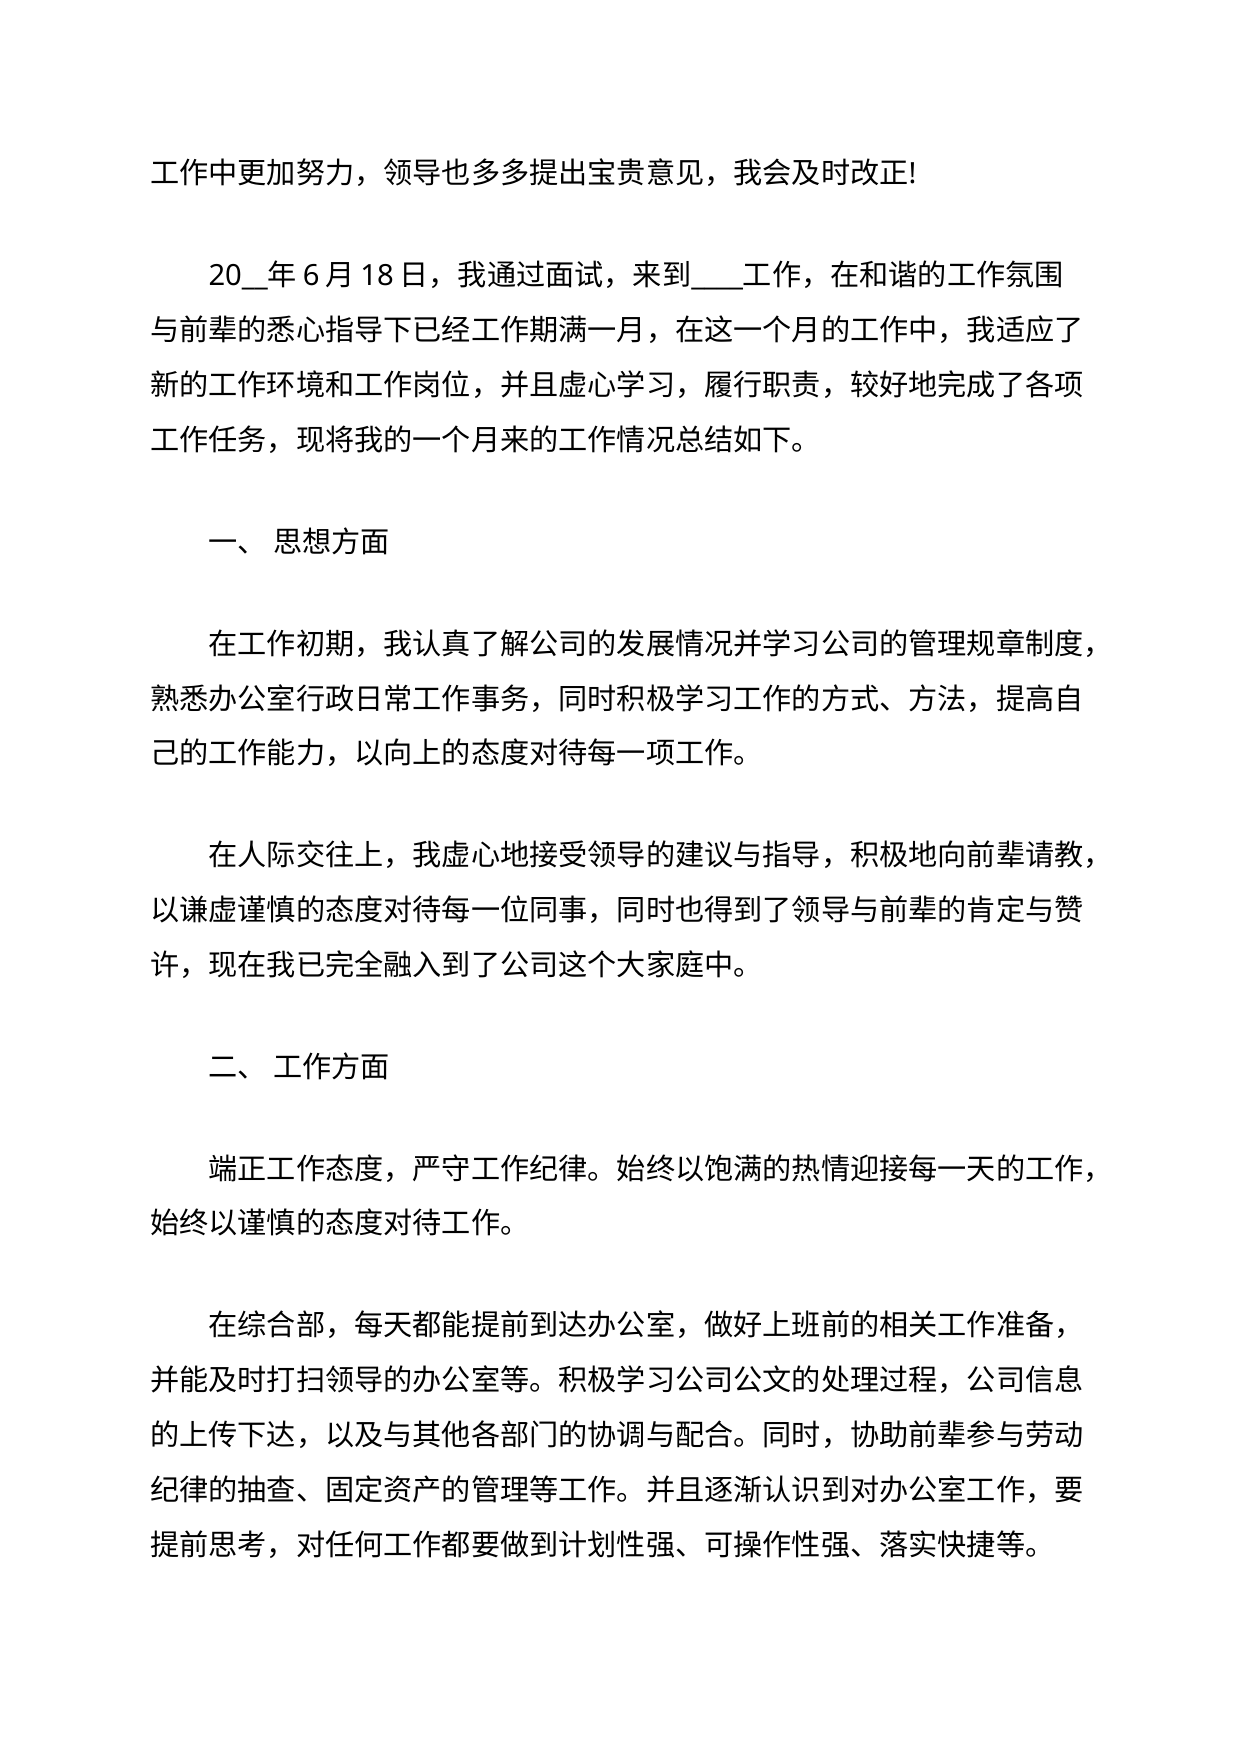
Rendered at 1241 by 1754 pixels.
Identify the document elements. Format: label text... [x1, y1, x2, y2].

text 在人际交往上，我虚心地接受领导的建议与指导，积极地向前辈请教，以谦虚谨慎的态度对待每一位同事，同时也得到了领导与前辈的肯定与赞许，现在我已完全融入到了公司这个大家庭中。 [150, 832, 1090, 984]
text 20__年6月18日，我通过面试，来到____工作，在和谐的工作氛围与前辈的悉心指导下已经工作期满一月，在这一个月的工作中，我适应了新的工作环境和工作岗位，并且虚心学习，履行职责，较好地完成了各项工作任务，现将我的一个月来的工作情况总结如下。 [150, 252, 1090, 459]
text 二、 工作方面 [150, 1043, 1090, 1086]
text 一、 思想方面 [150, 518, 1090, 561]
text 在工作初期，我认真了解公司的发展情况并学习公司的管理规章制度，熟悉办公室行政日常工作事务，同时积极学习工作的方式、方法，提高自己的工作能力，以向上的态度对待每一项工作。 [150, 620, 1090, 772]
text 端正工作态度，严守工作纪律。始终以饱满的热情迎接每一天的工作，始终以谨慎的态度对待工作。 [150, 1145, 1090, 1242]
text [150, 150, 1090, 192]
text 在综合部，每天都能提前到达办公室，做好上班前的相关工作准备，并能及时打扫领导的办公室等。积极学习公司公文的处理过程，公司信息的上传下达，以及与其他各部门的协调与配合。同时，协助前辈参与劳动纪律的抽查、固定资产的管理等工作。并且逐渐认识到对办公室工作，要提前思考，对任何工作都要做到计划性强、可操作性强、落实快捷等。 [150, 1302, 1090, 1564]
